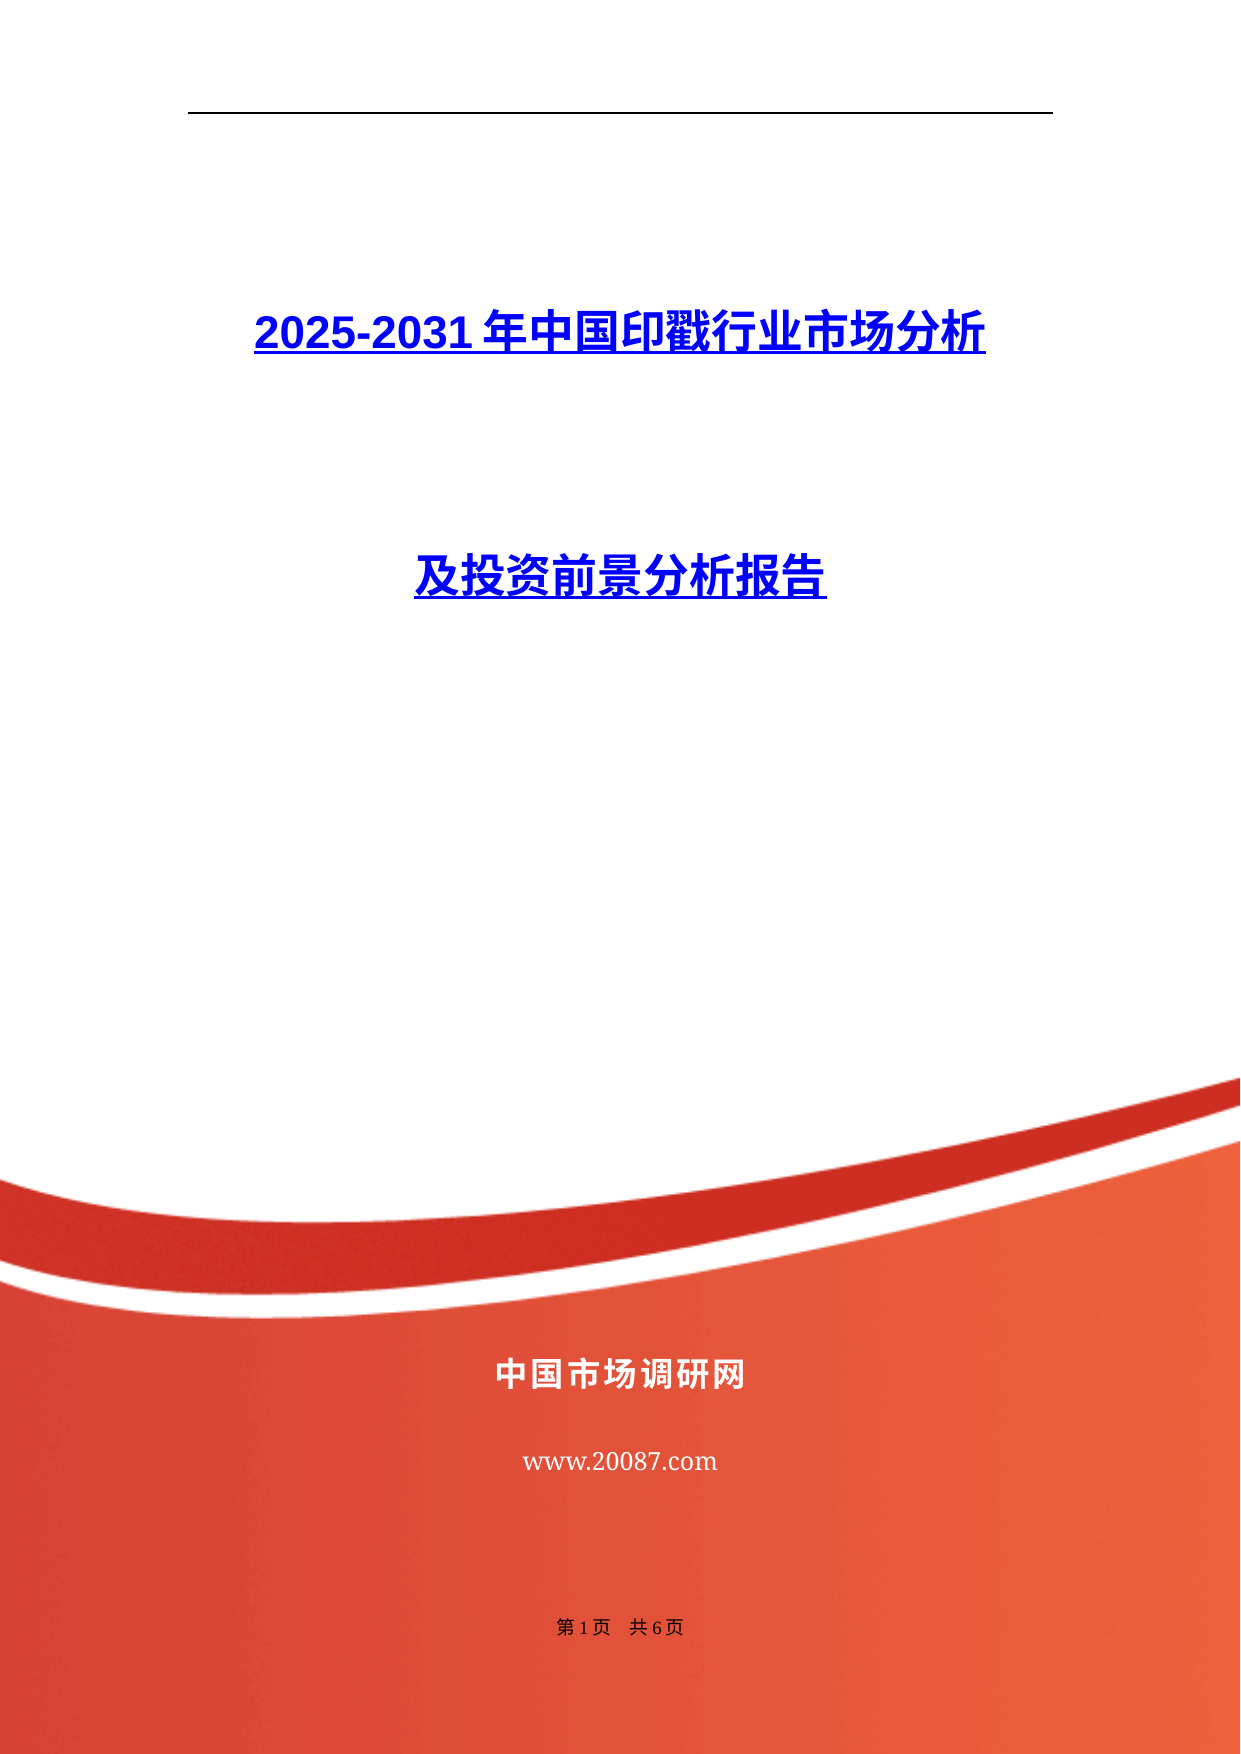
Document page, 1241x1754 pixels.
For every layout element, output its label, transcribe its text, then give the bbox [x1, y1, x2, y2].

table_header 2025-2031年中国印戳行业市场分析及投资前景分析报告 [188, 207, 1053, 773]
subtitle 中国市场调研网 [187, 1339, 1053, 1404]
text www.20087.com [187, 1428, 1053, 1493]
picture [0, 1006, 1241, 1754]
